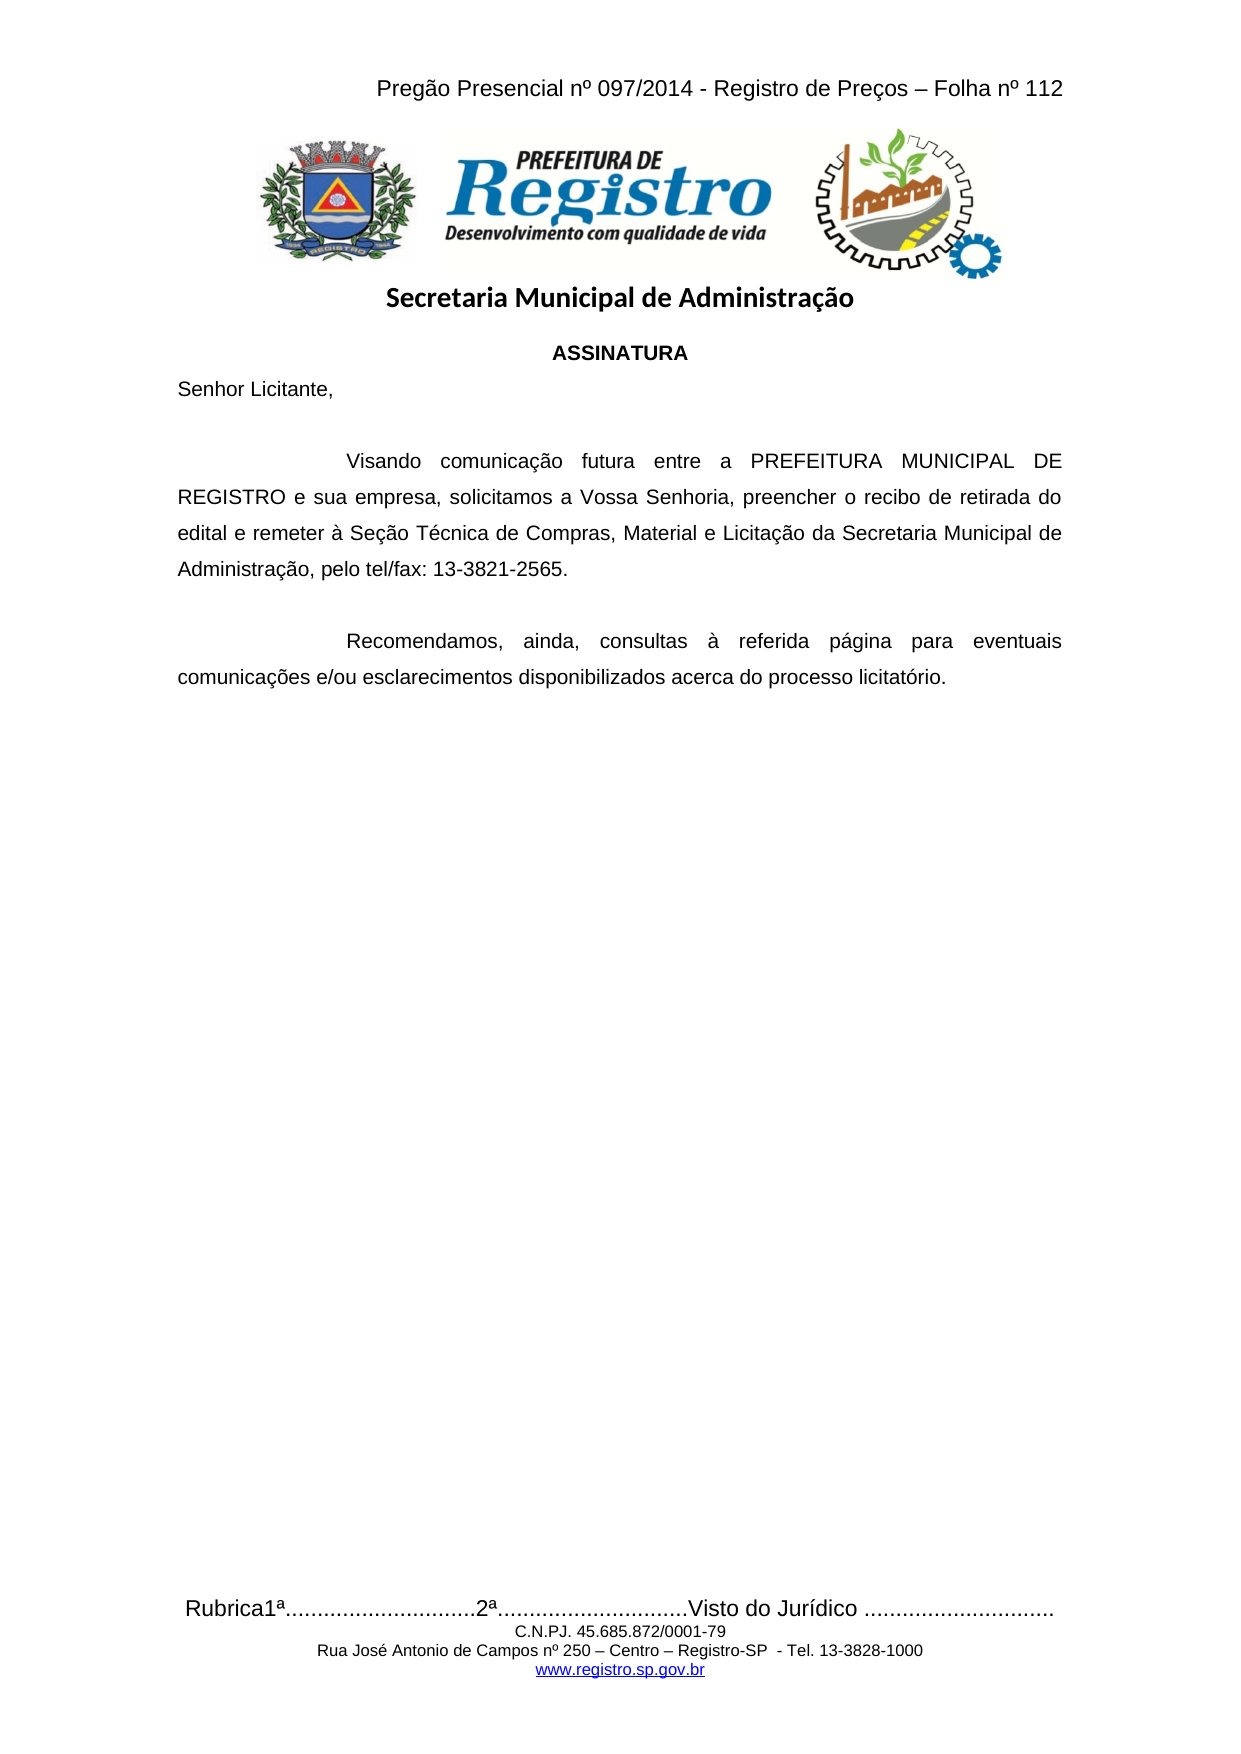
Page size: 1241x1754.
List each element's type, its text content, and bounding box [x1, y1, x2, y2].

picture [222, 127, 1018, 279]
text ASSINATURA [177, 341, 1063, 365]
text Senhor Licitante, [177, 377, 1063, 401]
text Visando comunicação futura entre a PREFEITURA MUNICIPAL DE REGISTRO e sua empresa, solicitamos a Vossa Senhoria, preencher o recibo de retirada do edital e remeter à Seção Técnica de Compras, Material e Licitação da Secretaria Municipal de Administração, pelo tel/fax: 13-3821-2565. [177, 449, 1063, 581]
text Recomendamos, ainda, consultas à referida página para eventuais comunicações e/ou esclarecimentos disponibilizados acerca do processo licitatório. [177, 628, 1063, 688]
